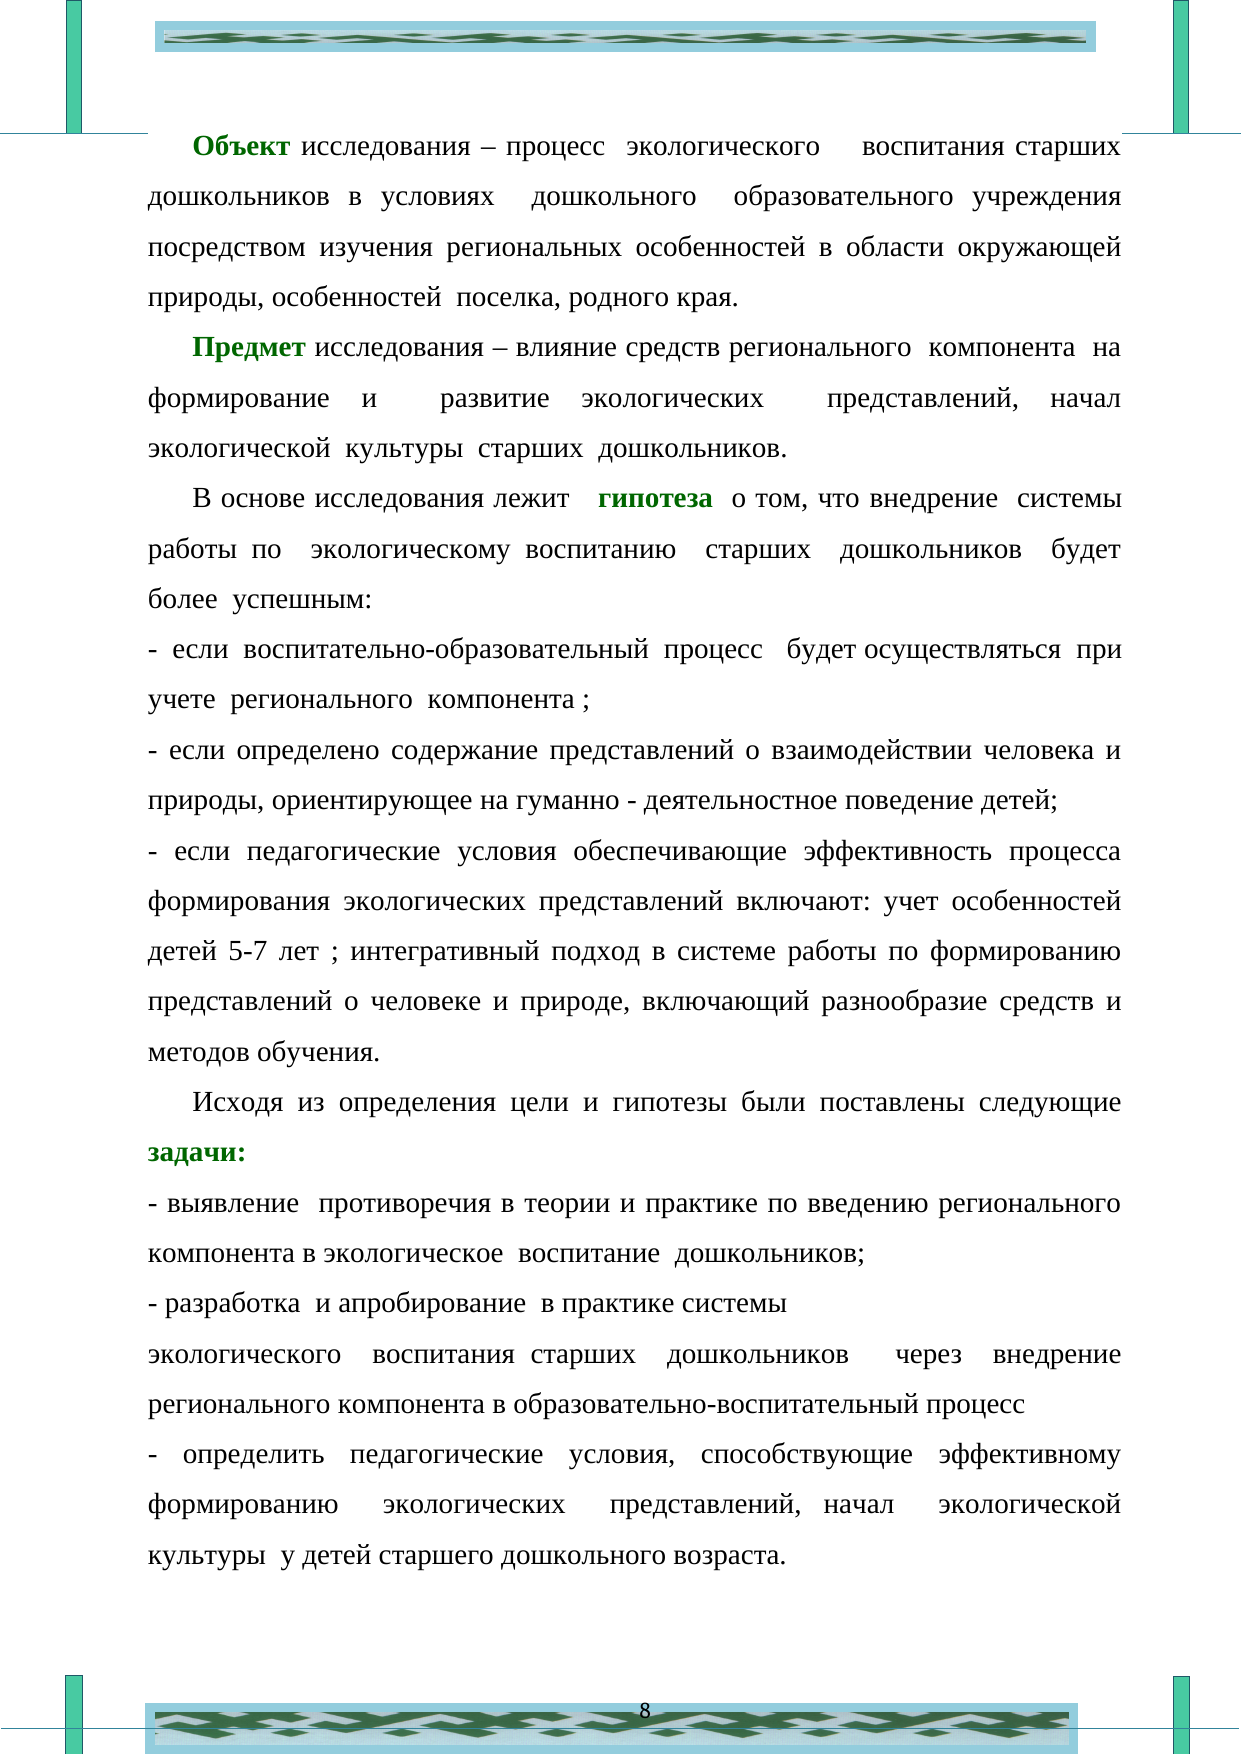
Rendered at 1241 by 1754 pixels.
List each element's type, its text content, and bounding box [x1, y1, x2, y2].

text Объект исследования – процесс экологического воспитания старших дошкольников в условиях дошкольного образовательного учреждения посредством изучения региональных особенностей в области окружающей природы, особенностей поселка, родного края. [148, 128, 1122, 313]
text Предмет исследования – влияние средств регионального компонента на формирование и развитие экологических представлений, начал экологической культуры старших дошкольников. [148, 329, 1122, 464]
text - если определено содержание представлений о взаимодействии человека и природы, ориентирующее на гуманно - деятельностное поведение детей; [148, 732, 1122, 816]
text - разработка и апробирование в практике системы [148, 1285, 1122, 1319]
text Исходя из определения цели и гипотезы были поставлены следующие задачи: [148, 1084, 1122, 1168]
text - выявление противоречия в теории и практике по введению регионального компонента в экологическое воспитание дошкольников; [148, 1185, 1122, 1269]
text экологического воспитания старших дошкольников через внедрение регионального компонента в образовательно-воспитательный процесс [148, 1336, 1122, 1419]
text В основе исследования лежит гипотеза о том, что внедрение системы работы по экологическому воспитанию старших дошкольников будет более успешным: [148, 480, 1122, 614]
picture [155, 1712, 1069, 1728]
text - если воспитательно-образовательный процесс будет осуществляться при учете регионального компонента ; [148, 631, 1122, 715]
text - если педагогические условия обеспечивающие эффективность процесса формирования экологических представлений включают: учет особенностей детей 5-7 лет ; интегративный подход в системе работы по формированию представлений о человеке и природе, включающий разнообразие средств и методов обучения. [148, 833, 1122, 1067]
text - определить педагогические условия, способствующие эффективному формированию экологических представлений, начал экологической культуры у детей старшего дошкольного возраста. [148, 1436, 1122, 1571]
picture [155, 1729, 1069, 1745]
picture [164, 30, 1086, 43]
